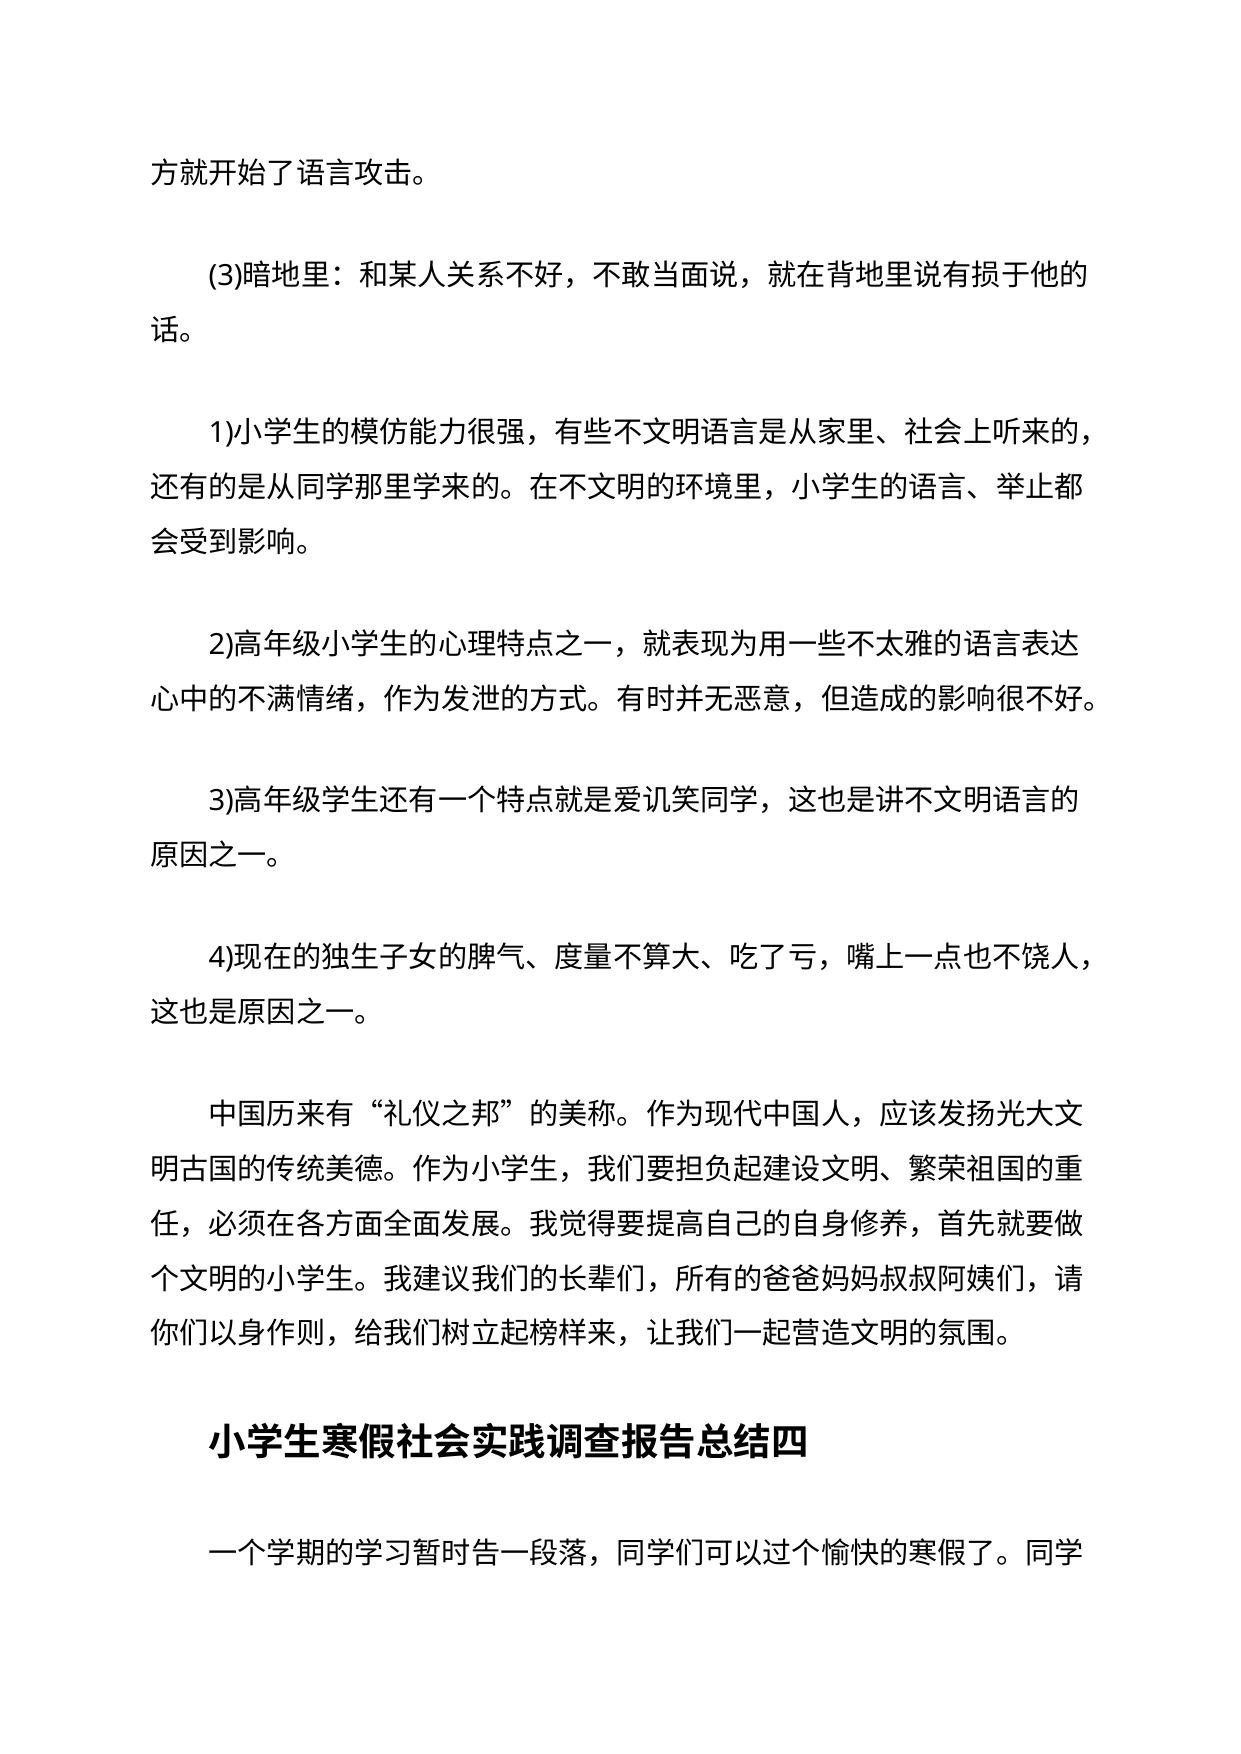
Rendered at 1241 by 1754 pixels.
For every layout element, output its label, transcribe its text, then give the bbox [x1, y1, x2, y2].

text 中国历来有“礼仪之邦”的美称。作为现代中国人，应该发扬光大文明古国的传统美德。作为小学生，我们要担负起建设文明、繁荣祖国的重任，必须在各方面全面发展。我觉得要提高自己的自身修养，首先就要做个文明的小学生。我建议我们的长辈们，所有的爸爸妈妈叔叔阿姨们，请你们以身作则，给我们树立起榜样来，让我们一起营造文明的氛围。 [150, 1091, 1090, 1352]
text 2)高年级小学生的心理特点之一，就表现为用一些不太雅的语言表达心中的不满情绪，作为发泄的方式。有时并无恶意，但造成的影响很不好。 [150, 620, 1090, 717]
text (3)暗地里：和某人关系不好，不敢当面说，就在背地里说有损于他的话。 [150, 252, 1090, 349]
text 小学生寒假社会实践调查报告总结四 [150, 1412, 1090, 1466]
text 4)现在的独生子女的脾气、度量不算大、吃了亏，嘴上一点也不饶人，这也是原因之一。 [150, 934, 1090, 1031]
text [150, 150, 1090, 192]
text 3)高年级学生还有一个特点就是爱讥笑同学，这也是讲不文明语言的原因之一。 [150, 777, 1090, 874]
text 1)小学生的模仿能力很强，有些不文明语言是从家里、社会上听来的，还有的是从同学那里学来的。在不文明的环境里，小学生的语言、举止都会受到影响。 [150, 408, 1090, 561]
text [150, 1529, 1090, 1572]
